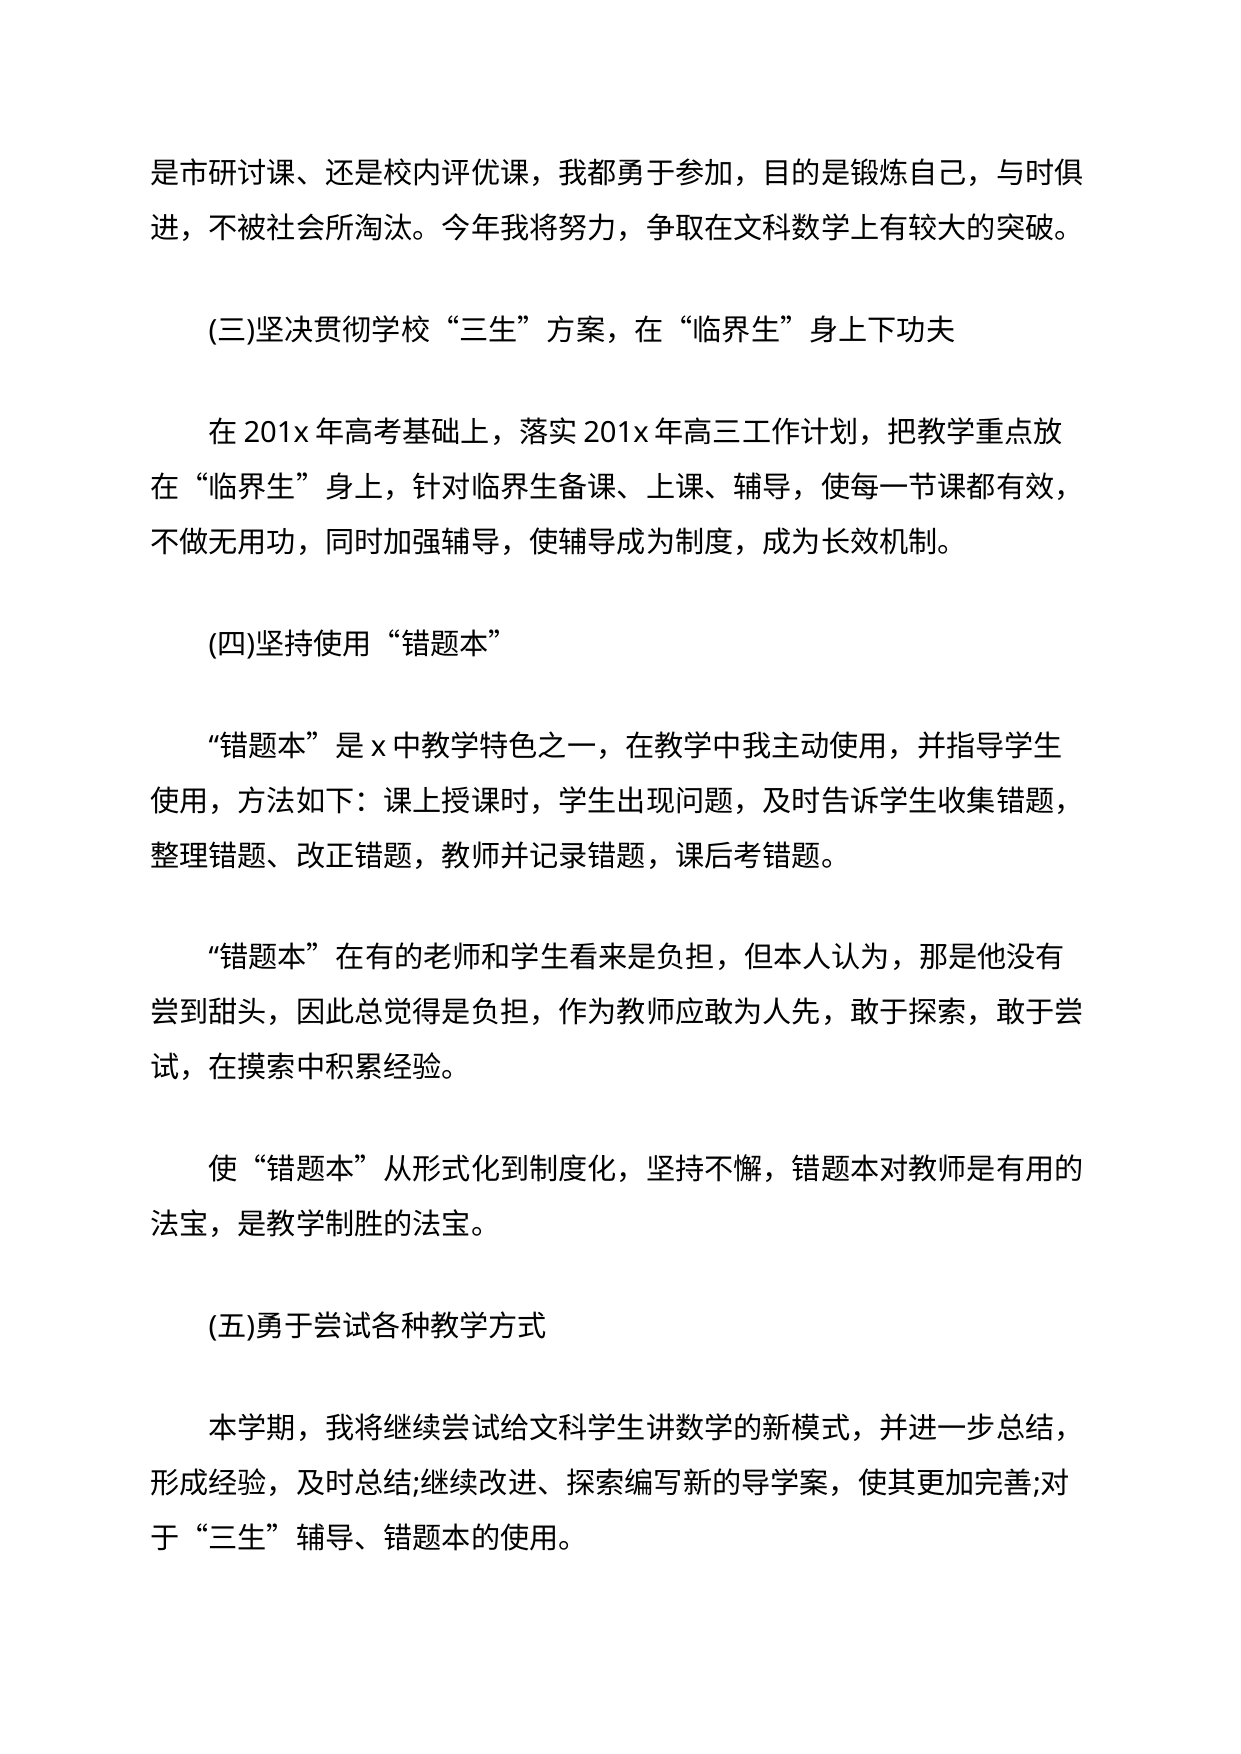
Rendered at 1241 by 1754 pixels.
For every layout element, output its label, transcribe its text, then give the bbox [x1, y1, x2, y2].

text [150, 150, 1090, 247]
text “错题本”在有的老师和学生看来是负担，但本人认为，那是他没有尝到甜头，因此总觉得是负担，作为教师应敢为人先，敢于探索，敢于尝试，在摸索中积累经验。 [150, 934, 1090, 1086]
text (五)勇于尝试各种教学方式 [150, 1302, 1090, 1345]
text (三)坚决贯彻学校“三生”方案，在“临界生”身上下功夫 [150, 307, 1090, 349]
text 本学期，我将继续尝试给文科学生讲数学的新模式，并进一步总结，形成经验，及时总结;继续改进、探索编写新的导学案，使其更加完善;对于“三生”辅导、错题本的使用。 [150, 1404, 1090, 1556]
text (四)坚持使用“错题本” [150, 620, 1090, 663]
text 在201x年高考基础上，落实201x年高三工作计划，把教学重点放在“临界生”身上，针对临界生备课、上课、辅导，使每一节课都有效，不做无用功，同时加强辅导，使辅导成为制度，成为长效机制。 [150, 409, 1090, 561]
text “错题本”是x中教学特色之一，在教学中我主动使用，并指导学生使用，方法如下：课上授课时，学生出现问题，及时告诉学生收集错题，整理错题、改正错题，教师并记录错题，课后考错题。 [150, 722, 1090, 874]
text 使“错题本”从形式化到制度化，坚持不懈，错题本对教师是有用的法宝，是教学制胜的法宝。 [150, 1146, 1090, 1243]
